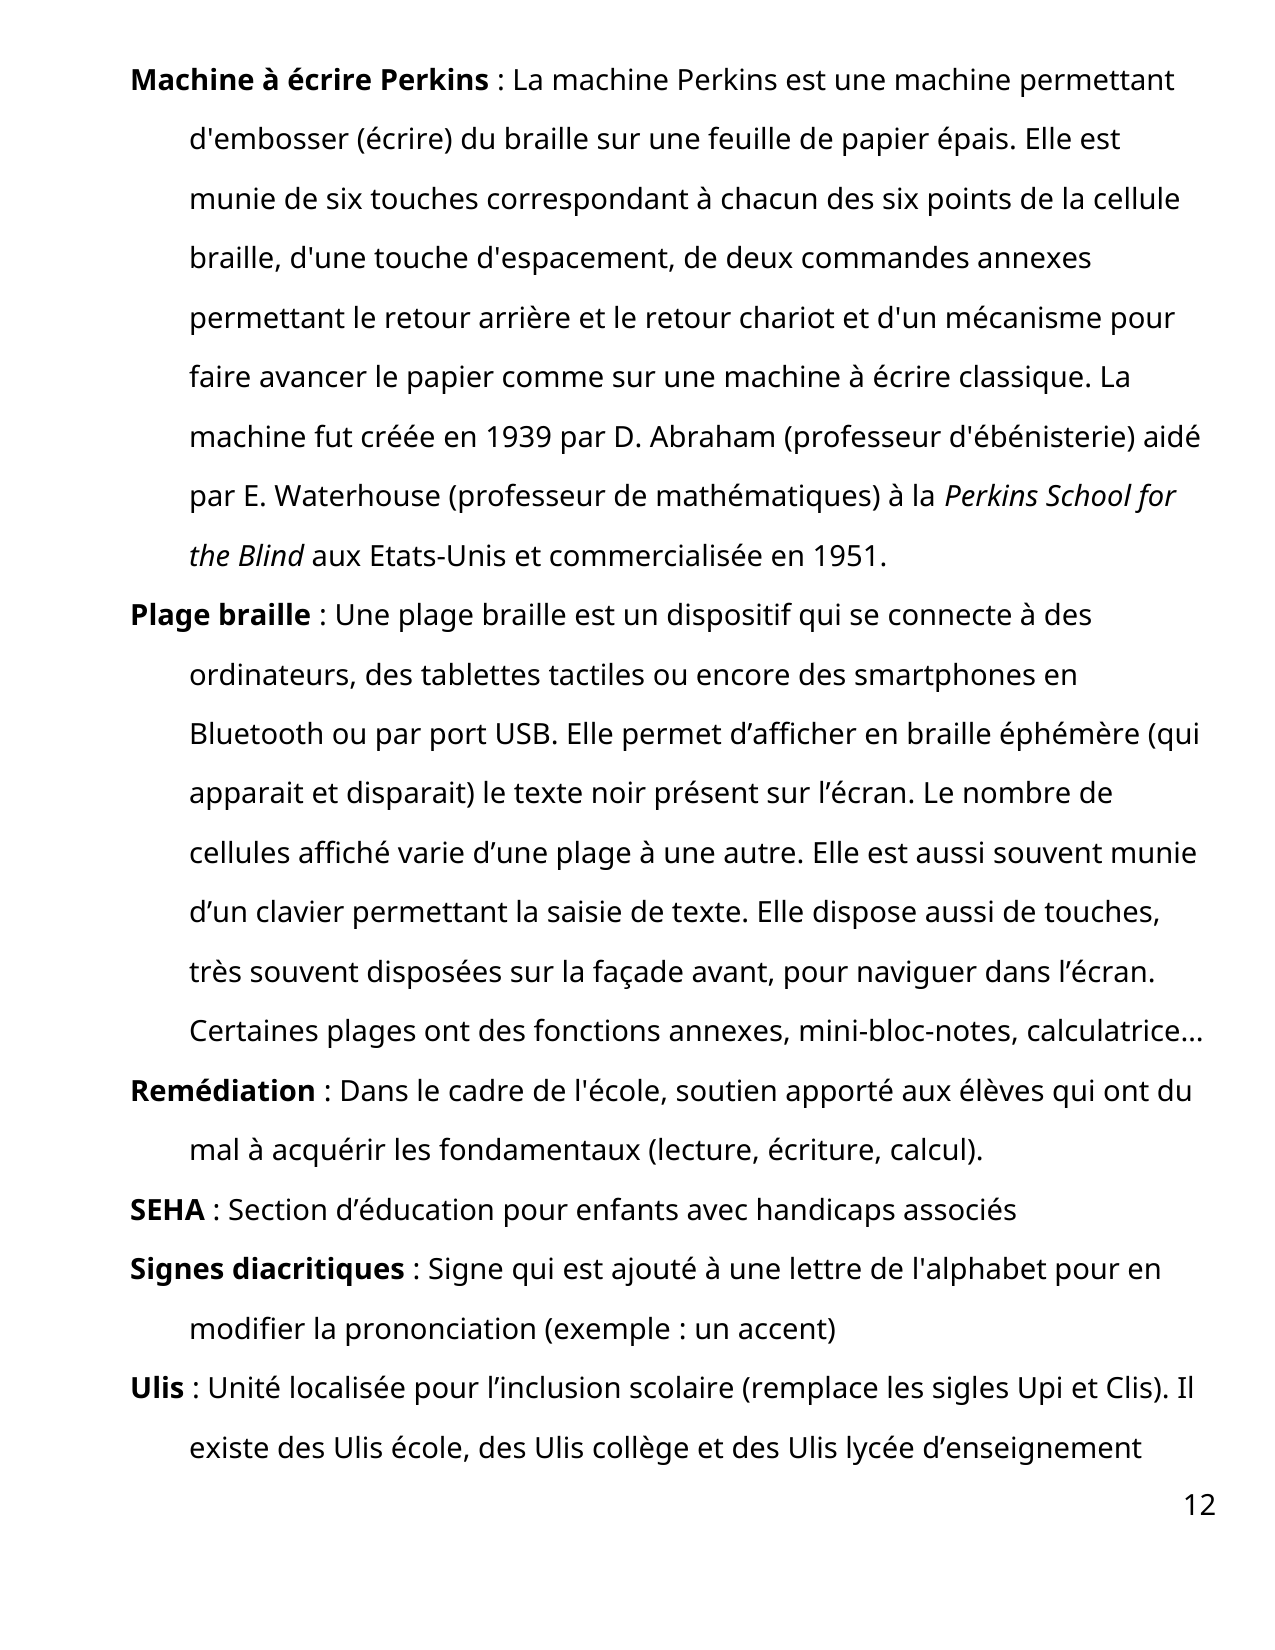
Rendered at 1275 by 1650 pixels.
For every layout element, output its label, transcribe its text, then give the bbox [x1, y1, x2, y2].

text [130, 1368, 1216, 1467]
text Signes diacritiques : Signe qui est ajouté à une lettre de l'alphabet pour en modifier la prononciation (exemple : un accent) [130, 1249, 1216, 1348]
text SEHA : Section d’éducation pour enfants avec handicaps associés [130, 1189, 1216, 1229]
text Plage braille : Une plage braille est un dispositif qui se connecte à des ordinateurs, des tablettes tactiles ou encore des smartphones en Bluetooth ou par port USB. Elle permet d’afficher en braille éphémère (qui apparait et disparait) le texte noir présent sur l’écran. Le nombre de cellules affiché varie d’une plage à une autre. Elle est aussi souvent munie d’un clavier permettant la saisie de texte. Elle dispose aussi de touches, très souvent disposées sur la façade avant, pour naviguer dans l’écran. Certaines plages ont des fonctions annexes, mini-bloc-notes, calculatrice… [130, 594, 1216, 1050]
text Machine à écrire Perkins : La machine Perkins est une machine permettant d'embosser (écrire) du braille sur une feuille de papier épais. Elle est munie de six touches correspondant à chacun des six points de la cellule braille, d'une touche d'espacement, de deux commandes annexes permettant le retour arrière et le retour chariot et d'un mécanisme pour faire avancer le papier comme sur une machine à écrire classique. La machine fut créée en 1939 par D. Abraham (professeur d'ébénisterie) aidé par E. Waterhouse (professeur de mathématiques) à la Perkins School for the Blind aux Etats-Unis et commercialisée en 1951. [130, 59, 1216, 574]
text Remédiation : Dans le cadre de l'école, soutien apporté aux élèves qui ont du mal à acquérir les fondamentaux (lecture, écriture, calcul). [130, 1070, 1216, 1169]
